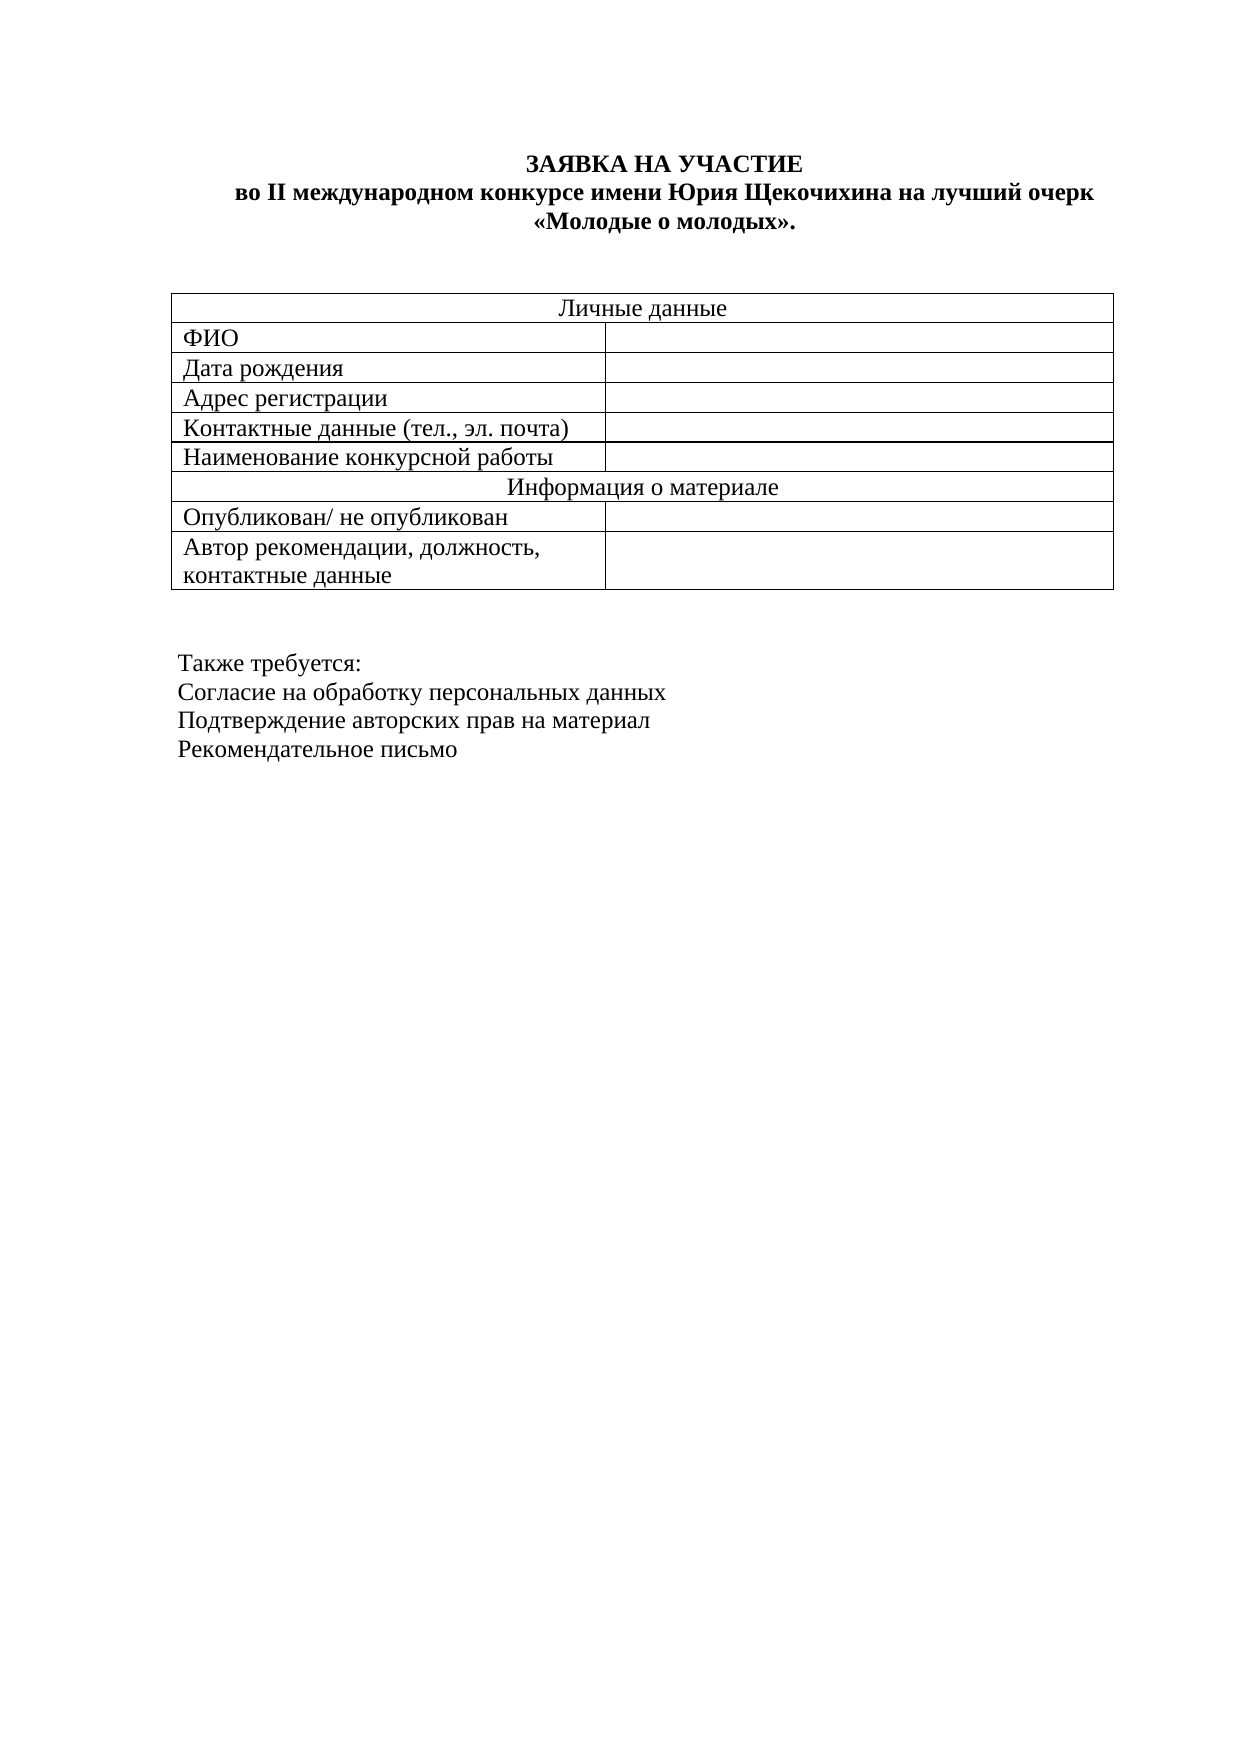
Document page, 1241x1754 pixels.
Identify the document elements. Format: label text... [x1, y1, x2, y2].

table_cell [606, 323, 1113, 352]
text ЗАЯВКА НА УЧАСТИЕ [177, 149, 1152, 177]
table_cell [606, 413, 1113, 441]
table_cell Опубликован/ не опубликован [172, 502, 605, 531]
table_cell Дата рождения [172, 353, 605, 382]
table_cell [606, 443, 1113, 471]
text Согласие на обработку персональных данных [177, 677, 1152, 705]
text Рекомендательное письмо [177, 734, 1152, 763]
text Подтверждение авторских прав на материал [177, 705, 1152, 734]
text Также требуется: [177, 648, 1152, 677]
table_cell Адрес регистрации [172, 383, 605, 412]
table_cell Контактные данные (тел., эл. почта) [172, 413, 605, 441]
text во II международном конкурсе имени Юрия Щекочихина на лучший очерк «Молодые о молодых». [177, 177, 1152, 235]
table_header Личные данные [172, 294, 1113, 322]
table_cell Наименование конкурсной работы [172, 443, 605, 471]
table_cell [606, 383, 1113, 412]
table_cell [606, 532, 1113, 589]
table_cell Информация о материале [172, 472, 1113, 501]
table_cell [606, 502, 1113, 531]
table_cell [606, 353, 1113, 382]
table_cell Автор рекомендации, должность, контактные данные [172, 532, 605, 589]
table_cell ФИО [172, 323, 605, 352]
